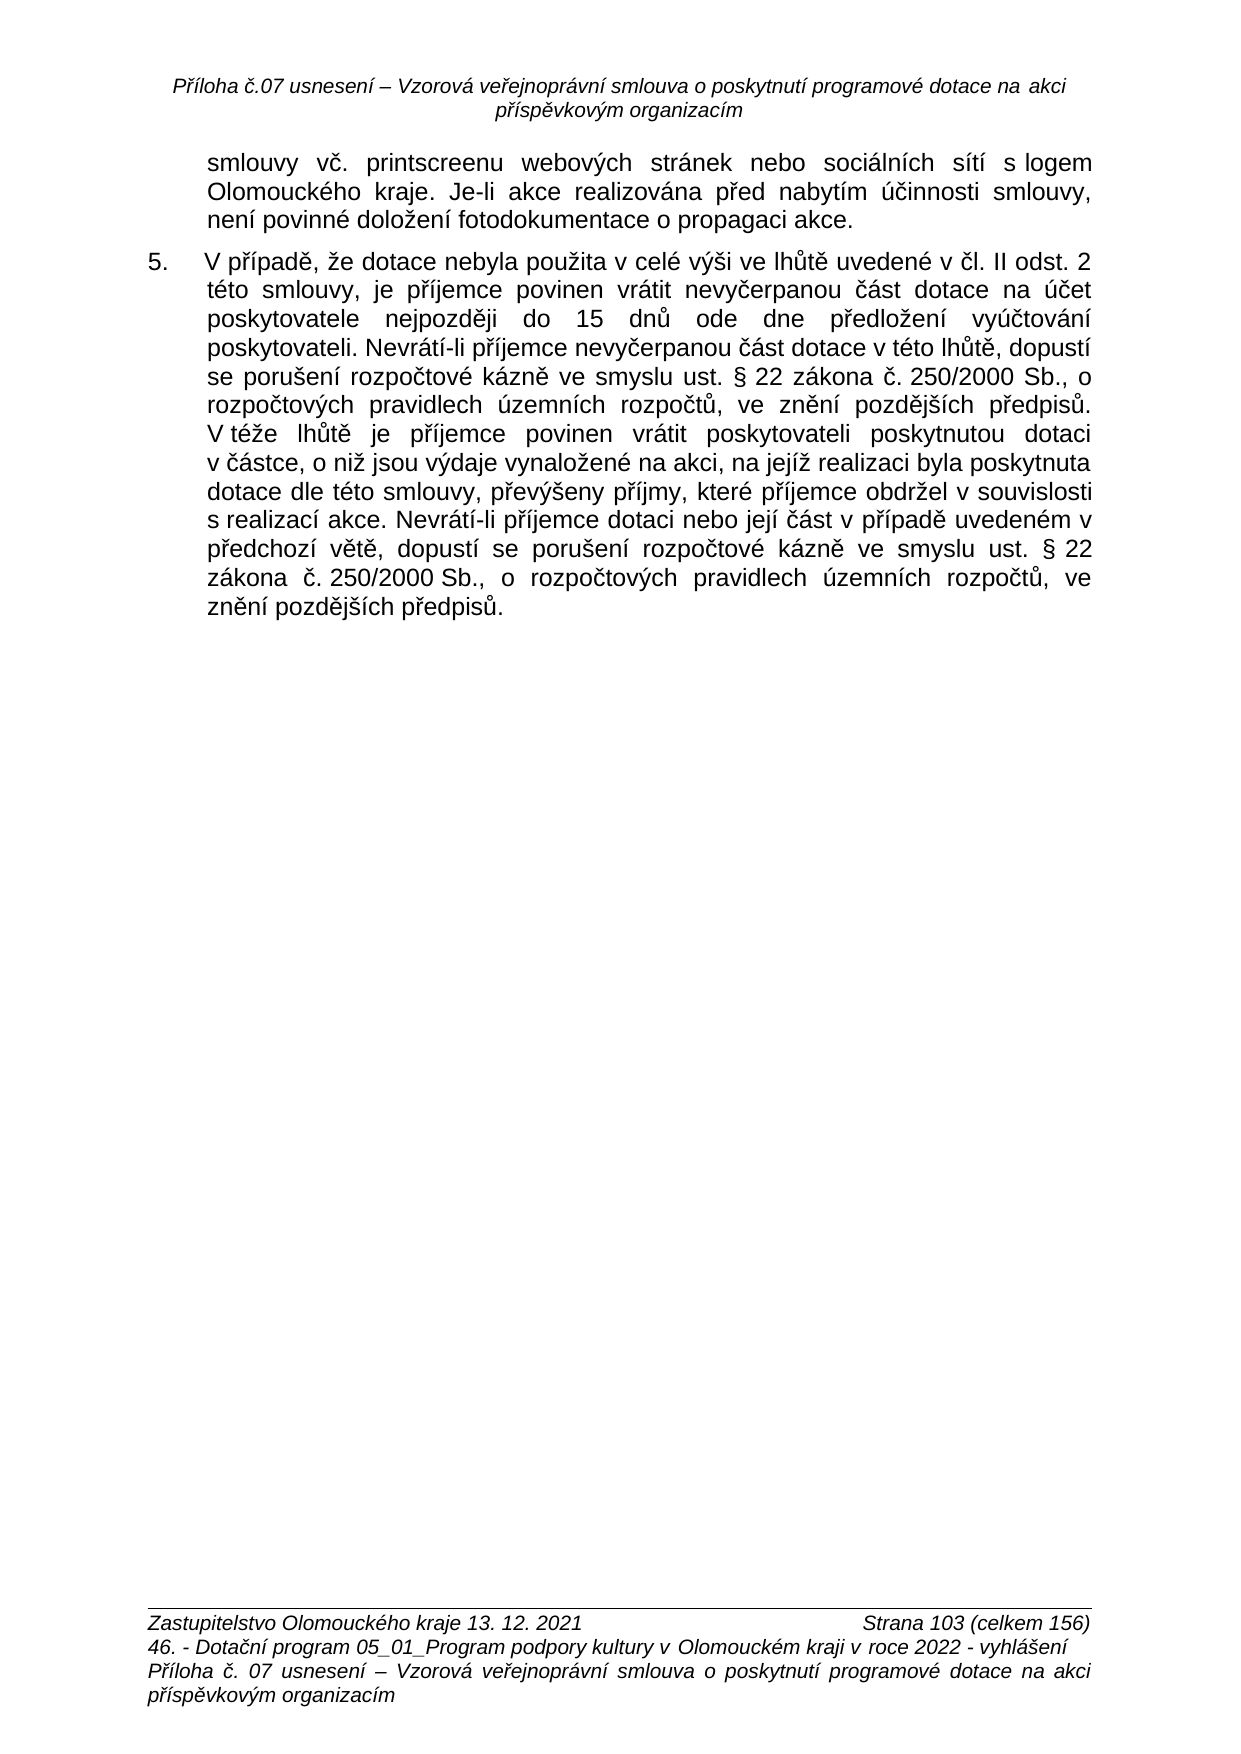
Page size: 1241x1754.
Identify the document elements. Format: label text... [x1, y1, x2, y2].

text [207, 148, 1092, 234]
list V případě, že dotace nebyla použita v celé výši ve lhůtě uvedené v čl. II odst. 2 této smlouvy, je příjemce povinen vrátit nevyčerpanou část dotace na účet poskytovatele nejpozději do 15 dnů ode dne předložení vyúčtování poskytovateli. Nevrátí-li příjemce nevyčerpanou část dotace v této lhůtě, dopustí se porušení rozpočtové kázně ve smyslu ust. § 22 zákona č. 250/2000 Sb., o rozpočtových pravidlech územních rozpočtů, ve znění pozdějších předpisů. V téže lhůtě je příjemce povinen vrátit poskytovateli poskytnutou dotaci v částce, o niž jsou výdaje vynaložené na akci, na jejíž realizaci byla poskytnuta dotace dle této smlouvy, převýšeny příjmy, které příjemce obdržel v souvislosti s realizací akce. Nevrátí-li příjemce dotaci nebo její část v případě uvedeném v předchozí větě, dopustí se porušení rozpočtové kázně ve smyslu ust. § 22 zákona č. 250/2000 Sb., o rozpočtových pravidlech územních rozpočtů, ve znění pozdějších předpisů. [148, 246, 1092, 620]
